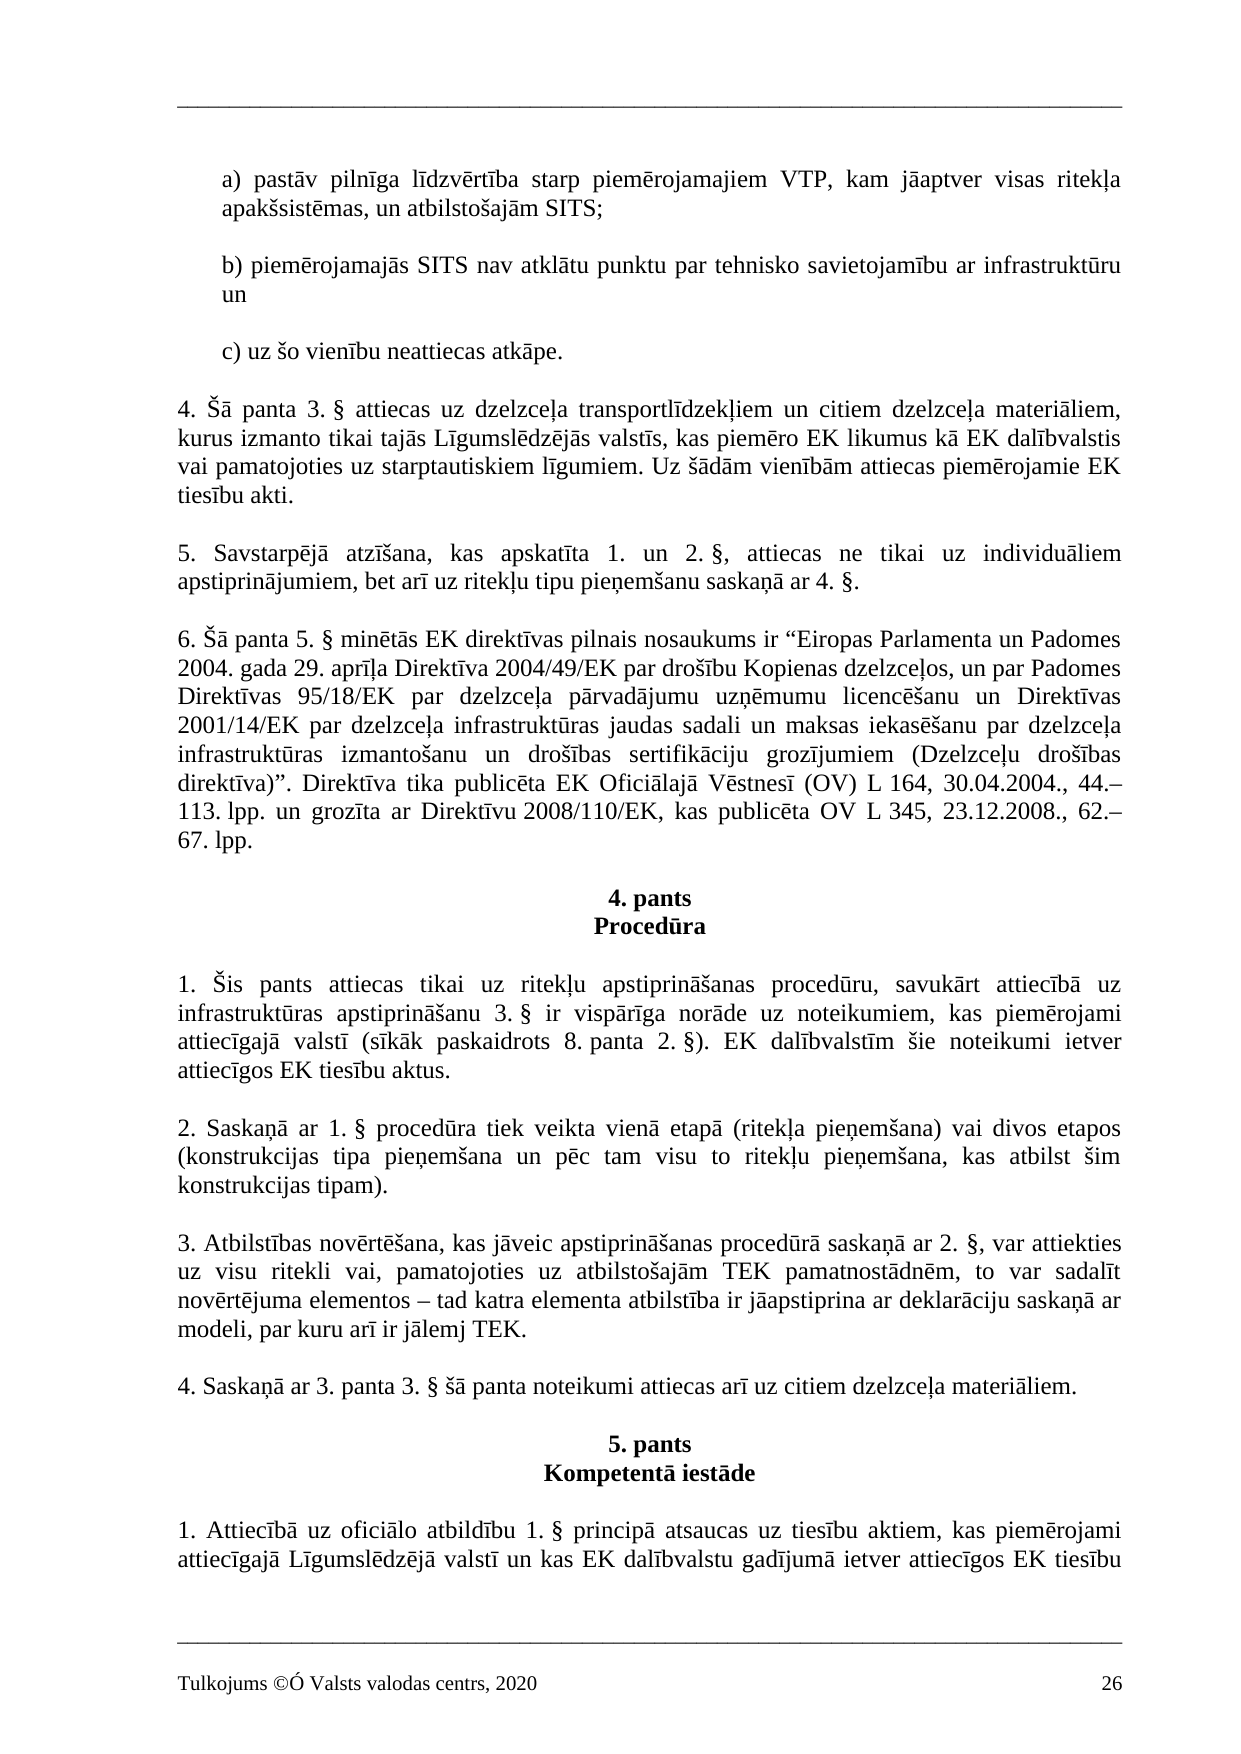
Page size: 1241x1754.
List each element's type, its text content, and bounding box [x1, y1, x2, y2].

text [177, 1515, 1122, 1573]
text a) pastāv pilnīga līdzvērtība starp piemērojamajiem VTP, kam jāaptver visas ritekļa apakšsistēmas, un atbilstošajām SITS; [222, 164, 1122, 221]
text 4. Saskaņā ar 3. panta 3. § šā panta noteikumi attiecas arī uz citiem dzelzceļa materiāliem. [177, 1371, 1122, 1400]
subtitle 4. pants [177, 883, 1122, 911]
subtitle 5. pants [177, 1429, 1122, 1458]
subtitle Kompetentā iestāde [177, 1458, 1122, 1486]
text 6. Šā panta 5. § minētās EK direktīvas pilnais nosaukums ir “Eiropas Parlamenta un Padomes 2004. gada 29. aprīļa Direktīva 2004/49/EK par drošību Kopienas dzelzceļos, un par Padomes Direktīvas 95/18/EK par dzelzceļa pārvadājumu uzņēmumu licencēšanu un Direktīvas 2001/14/EK par dzelzceļa infrastruktūras jaudas sadali un maksas iekasēšanu par dzelzceļa infrastruktūras izmantošanu un drošības sertifikāciju grozījumiem (Dzelzceļu drošības direktīva)”. Direktīva tika publicēta EK Oficiālajā Vēstnesī (OV) L 164, 30.04.2004., 44.–113. lpp. un grozīta ar Direktīvu 2008/110/EK, kas publicēta OV L 345, 23.12.2008., 62.–67. lpp. [177, 624, 1122, 854]
text 2. Saskaņā ar 1. § procedūra tiek veikta vienā etapā (ritekļa pieņemšana) vai divos etapos (konstrukcijas tipa pieņemšana un pēc tam visu to ritekļu pieņemšana, kas atbilst šim konstrukcijas tipam). [177, 1113, 1122, 1199]
subtitle Procedūra [177, 911, 1122, 940]
text 4. Šā panta 3. § attiecas uz dzelzceļa transportlīdzekļiem un citiem dzelzceļa materiāliem, kurus izmanto tikai tajās Līgumslēdzējās valstīs, kas piemēro EK likumus kā EK dalībvalstis vai pamatojoties uz starptautiskiem līgumiem. Uz šādām vienībām attiecas piemērojamie EK tiesību akti. [177, 394, 1122, 509]
text 5. Savstarpējā atzīšana, kas apskatīta 1. un 2. §, attiecas ne tikai uz individuāliem apstiprinājumiem, bet arī uz ritekļu tipu pieņemšanu saskaņā ar 4. §. [177, 538, 1122, 595]
text c) uz šo vienību neattiecas atkāpe. [222, 336, 1122, 365]
text 3. Atbilstības novērtēšana, kas jāveic apstiprināšanas procedūrā saskaņā ar 2. §, var attiekties uz visu ritekli vai, pamatojoties uz atbilstošajām TEK pamatnostādnēm, to var sadalīt novērtējuma elementos – tad katra elementa atbilstība ir jāapstiprina ar deklarāciju saskaņā ar modeli, par kuru arī ir jālemj TEK. [177, 1228, 1122, 1343]
text 1. Šis pants attiecas tikai uz ritekļu apstiprināšanas procedūru, savukārt attiecībā uz infrastruktūras apstiprināšanu 3. § ir vispārīga norāde uz noteikumiem, kas piemērojami attiecīgajā valstī (sīkāk paskaidrots 8. panta 2. §). EK dalībvalstīm šie noteikumi ietver attiecīgos EK tiesību aktus. [177, 969, 1122, 1084]
text b) piemērojamajās SITS nav atklātu punktu par tehnisko savietojamību ar infrastruktūru un [222, 250, 1122, 308]
